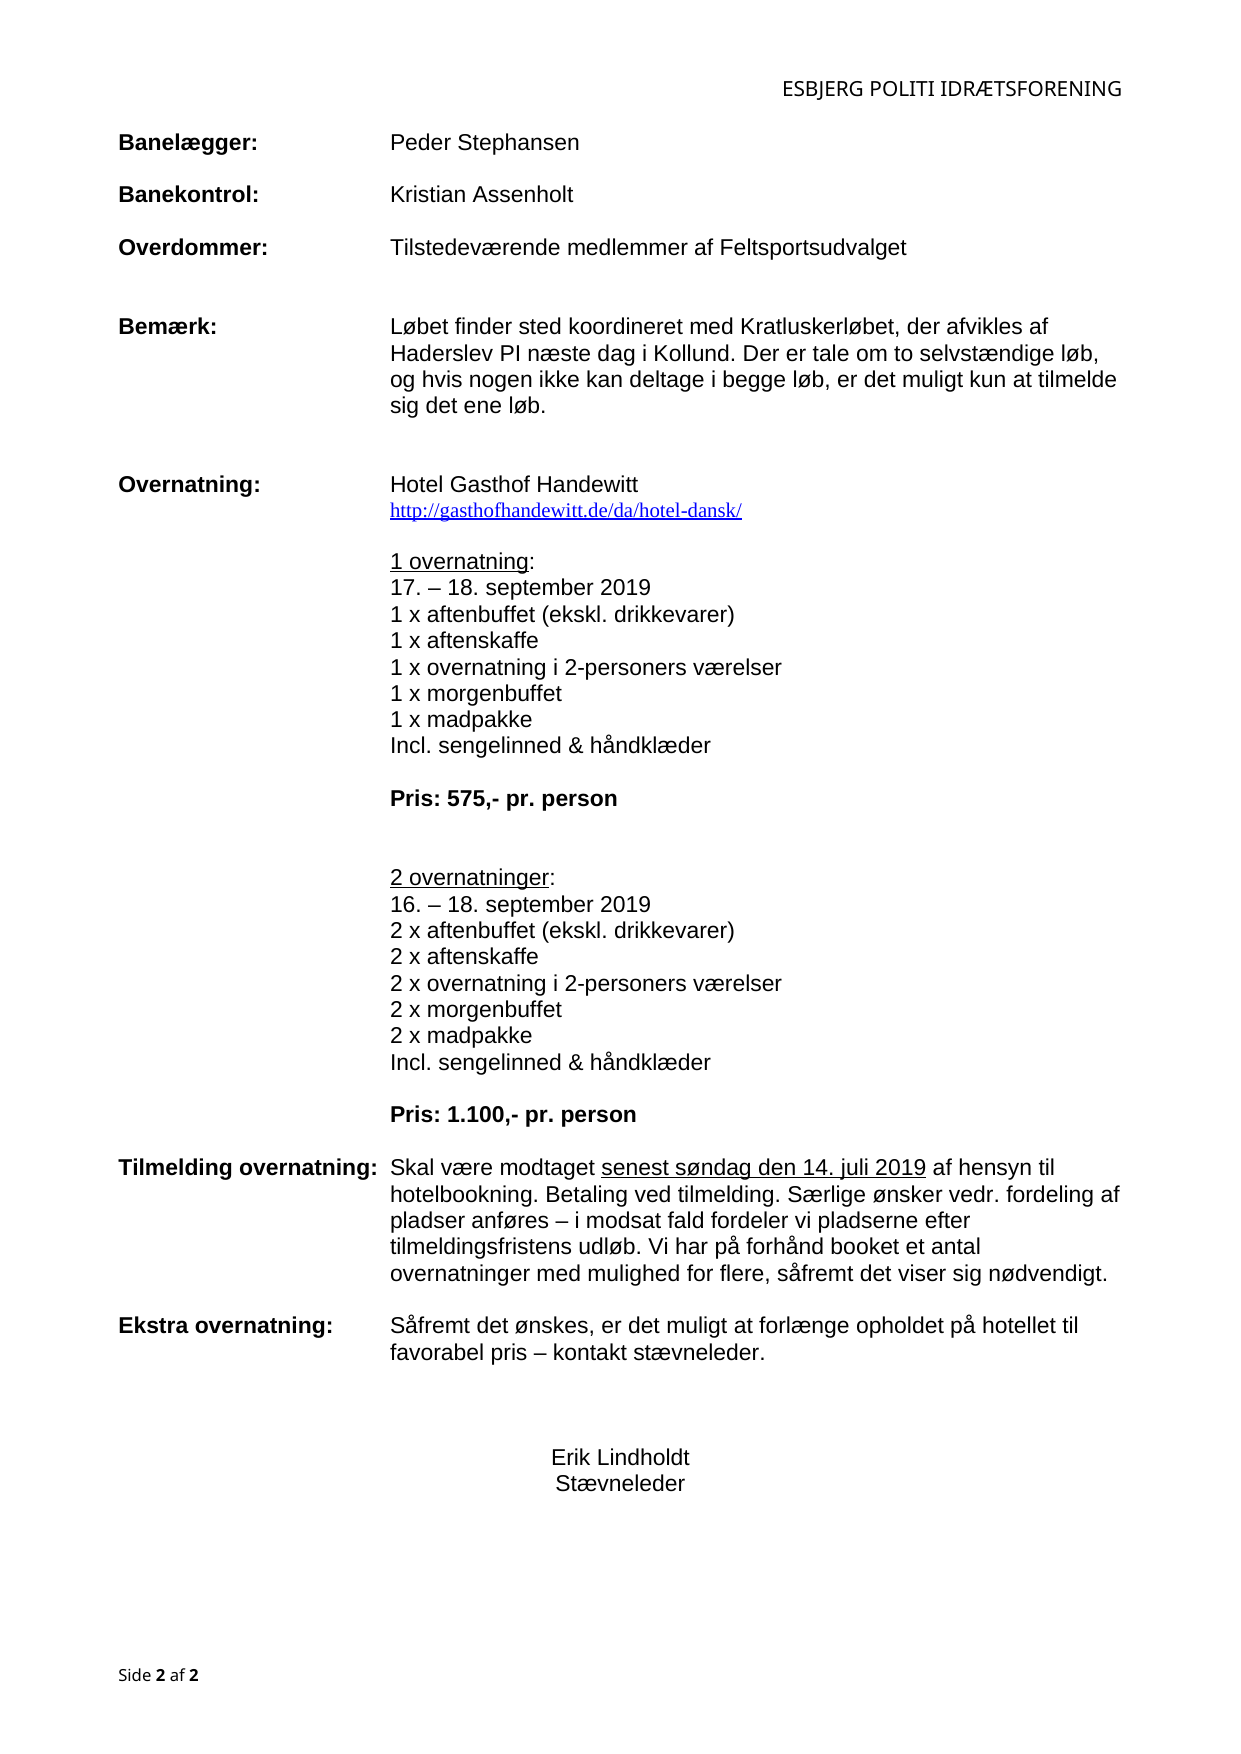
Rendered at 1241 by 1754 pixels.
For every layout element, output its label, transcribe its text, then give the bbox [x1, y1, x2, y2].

text 1 x morgenbuffet [118, 680, 1122, 706]
text Banelægger: Peder Stephansen [118, 129, 1122, 155]
text http://gasthofhandewitt.de/da/hotel-dansk/ [118, 498, 1122, 522]
text 2 x overnatning i 2-personers værelser [118, 970, 1122, 996]
text Tilmelding overnatning: Skal være modtaget senest søndag den 14. juli 2019 af hensyn til hotelbookning. Betaling ved tilmelding. Særlige ønsker vedr. fordeling af pladser anføres – i modsat fald fordeler vi pladserne efter tilmeldingsfristens udløb. Vi har på forhånd booket et antal overnatninger med mulighed for flere, såfremt det viser sig nødvendigt. [118, 1154, 1122, 1286]
text 1 x aftenbuffet (ekskl. drikkevarer) [118, 601, 1122, 627]
text 2 x madpakke [118, 1022, 1122, 1049]
text Incl. sengelinned & håndklæder [118, 732, 1122, 759]
text Overnatning: Hotel Gasthof Handewitt [118, 471, 1122, 498]
text Bemærk: Løbet finder sted koordineret med Kratluskerløbet, der afvikles af Haderslev PI næste dag i Kollund. Der er tale om to selvstændige løb, og hvis nogen ikke kan deltage i begge løb, er det muligt kun at tilmelde sig det ene løb. [118, 313, 1122, 418]
text 1 overnatning: [118, 548, 1122, 574]
text Erik Lindholdt [118, 1444, 1122, 1470]
text Pris: 1.100,- pr. person [254, 1101, 1122, 1128]
text 17. – 18. september 2019 [118, 574, 1122, 601]
text 16. – 18. september 2019 [118, 891, 1122, 917]
text Overdommer: Tilstedeværende medlemmer af Feltsportsudvalget [118, 234, 1122, 260]
text 2 overnatninger: [118, 864, 1122, 891]
text Ekstra overnatning: Såfremt det ønskes, er det muligt at forlænge opholdet på hotellet til favorabel pris – kontakt stævneleder. [118, 1312, 1122, 1365]
text 2 x morgenbuffet [118, 996, 1122, 1022]
text Incl. sengelinned & håndklæder [118, 1049, 1122, 1075]
text 2 x aftenskaffe [118, 943, 1122, 970]
text 2 x aftenbuffet (ekskl. drikkevarer) [118, 917, 1122, 943]
text 1 x aftenskaffe [118, 627, 1122, 653]
text Stævneleder [118, 1470, 1122, 1497]
text 1 x madpakke [118, 706, 1122, 732]
text Pris: 575,- pr. person [254, 785, 1122, 812]
text Banekontrol: Kristian Assenholt [118, 181, 1122, 208]
text 1 x overnatning i 2-personers værelser [118, 653, 1122, 680]
